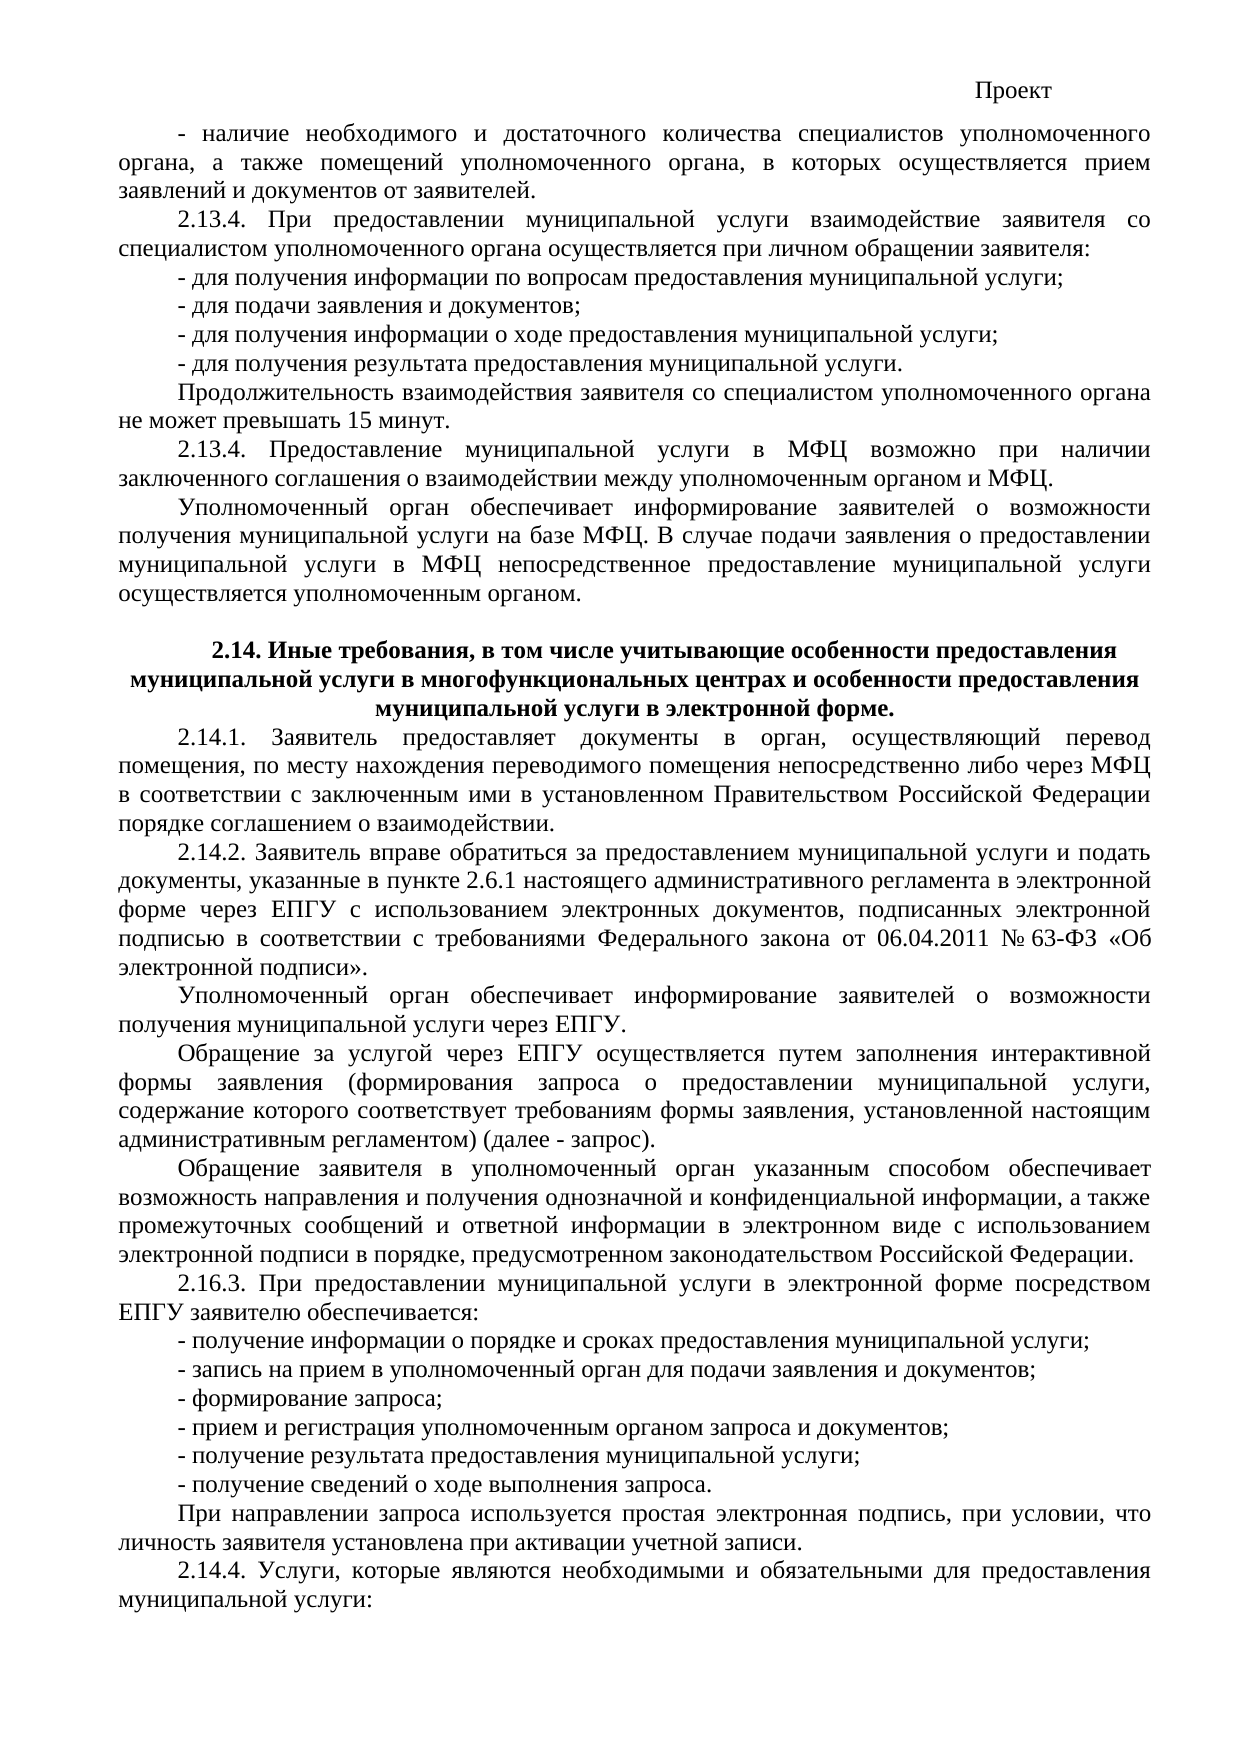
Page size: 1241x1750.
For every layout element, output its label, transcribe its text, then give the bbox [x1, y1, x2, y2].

text - получение информации о порядке и сроках предоставления муниципальной услуги; [118, 1326, 1152, 1354]
text 2.14. Иные требования, в том числе учитывающие особенности предоставления муниципальной услуги в многофункциональных центрах и особенности предоставления муниципальной услуги в электронной форме. [118, 636, 1152, 722]
text - прием и регистрация уполномоченным органом запроса и документов; [118, 1412, 1152, 1441]
text Обращение за услугой через ЕПГУ осуществляется путем заполнения интерактивной формы заявления (формирования запроса о предоставлении муниципальной услуги, содержание которого соответствует требованиям формы заявления, установленной настоящим административным регламентом) (далее - запрос). [118, 1038, 1152, 1153]
text - для получения информации по вопросам предоставления муниципальной услуги; [118, 262, 1152, 291]
text Уполномоченный орган обеспечивает информирование заявителей о возможности получения муниципальной услуги через ЕПГУ. [118, 981, 1152, 1038]
text Продолжительность взаимодействия заявителя со специалистом уполномоченного органа не может превышать 15 минут. [118, 377, 1152, 434]
text - запись на прием в уполномоченный орган для подачи заявления и документов; [118, 1354, 1152, 1383]
text - для получения информации о ходе предоставления муниципальной услуги; [118, 319, 1152, 348]
text 2.13.4. Предоставление муниципальной услуги в МФЦ возможно при наличии заключенного соглашения о взаимодействии между уполномоченным органом и МФЦ. [118, 434, 1152, 492]
text 2.14.1. Заявитель предоставляет документы в орган, осуществляющий перевод помещения, по месту нахождения переводимого помещения непосредственно либо через МФЦ в соответствии с заключенным ими в установленном Правительством Российской Федерации порядке соглашением о взаимодействии. [118, 722, 1152, 837]
text 2.14.4. Услуги, которые являются необходимыми и обязательными для предоставления муниципальной услуги: [118, 1556, 1152, 1613]
text - формирование запроса; [118, 1383, 1152, 1412]
text - для получения результата предоставления муниципальной услуги. [118, 348, 1152, 377]
text 2.14.2. Заявитель вправе обратиться за предоставлением муниципальной услуги и подать документы, указанные в пункте 2.6.1 настоящего административного регламента в электронной форме через ЕПГУ с использованием электронных документов, подписанных электронной подписью в соответствии с требованиями Федерального закона от 06.04.2011 № 63-ФЗ «Об электронной подписи». [118, 837, 1152, 981]
text - получение результата предоставления муниципальной услуги; [118, 1441, 1152, 1469]
text - наличие необходимого и достаточного количества специалистов уполномоченного органа, а также помещений уполномоченного органа, в которых осуществляется прием заявлений и документов от заявителей. [118, 118, 1152, 204]
text 2.16.3. При предоставлении муниципальной услуги в электронной форме посредством ЕПГУ заявителю обеспечивается: [118, 1268, 1152, 1326]
text 2.13.4. При предоставлении муниципальной услуги взаимодействие заявителя со специалистом уполномоченного органа осуществляется при личном обращении заявителя: [118, 204, 1152, 262]
text - получение сведений о ходе выполнения запроса. [118, 1469, 1152, 1498]
text Уполномоченный орган обеспечивает информирование заявителей о возможности получения муниципальной услуги на базе МФЦ. В случае подачи заявления о предоставлении муниципальной услуги в МФЦ непосредственное предоставление муниципальной услуги осуществляется уполномоченным органом. [118, 492, 1152, 607]
text При направлении запроса используется простая электронная подпись, при условии, что личность заявителя установлена при активации учетной записи. [118, 1498, 1152, 1556]
text - для подачи заявления и документов; [118, 291, 1152, 319]
text Обращение заявителя в уполномоченный орган указанным способом обеспечивает возможность направления и получения однозначной и конфиденциальной информации, а также промежуточных сообщений и ответной информации в электронном виде с использованием электронной подписи в порядке, предусмотренном законодательством Российской Федерации. [118, 1153, 1152, 1268]
